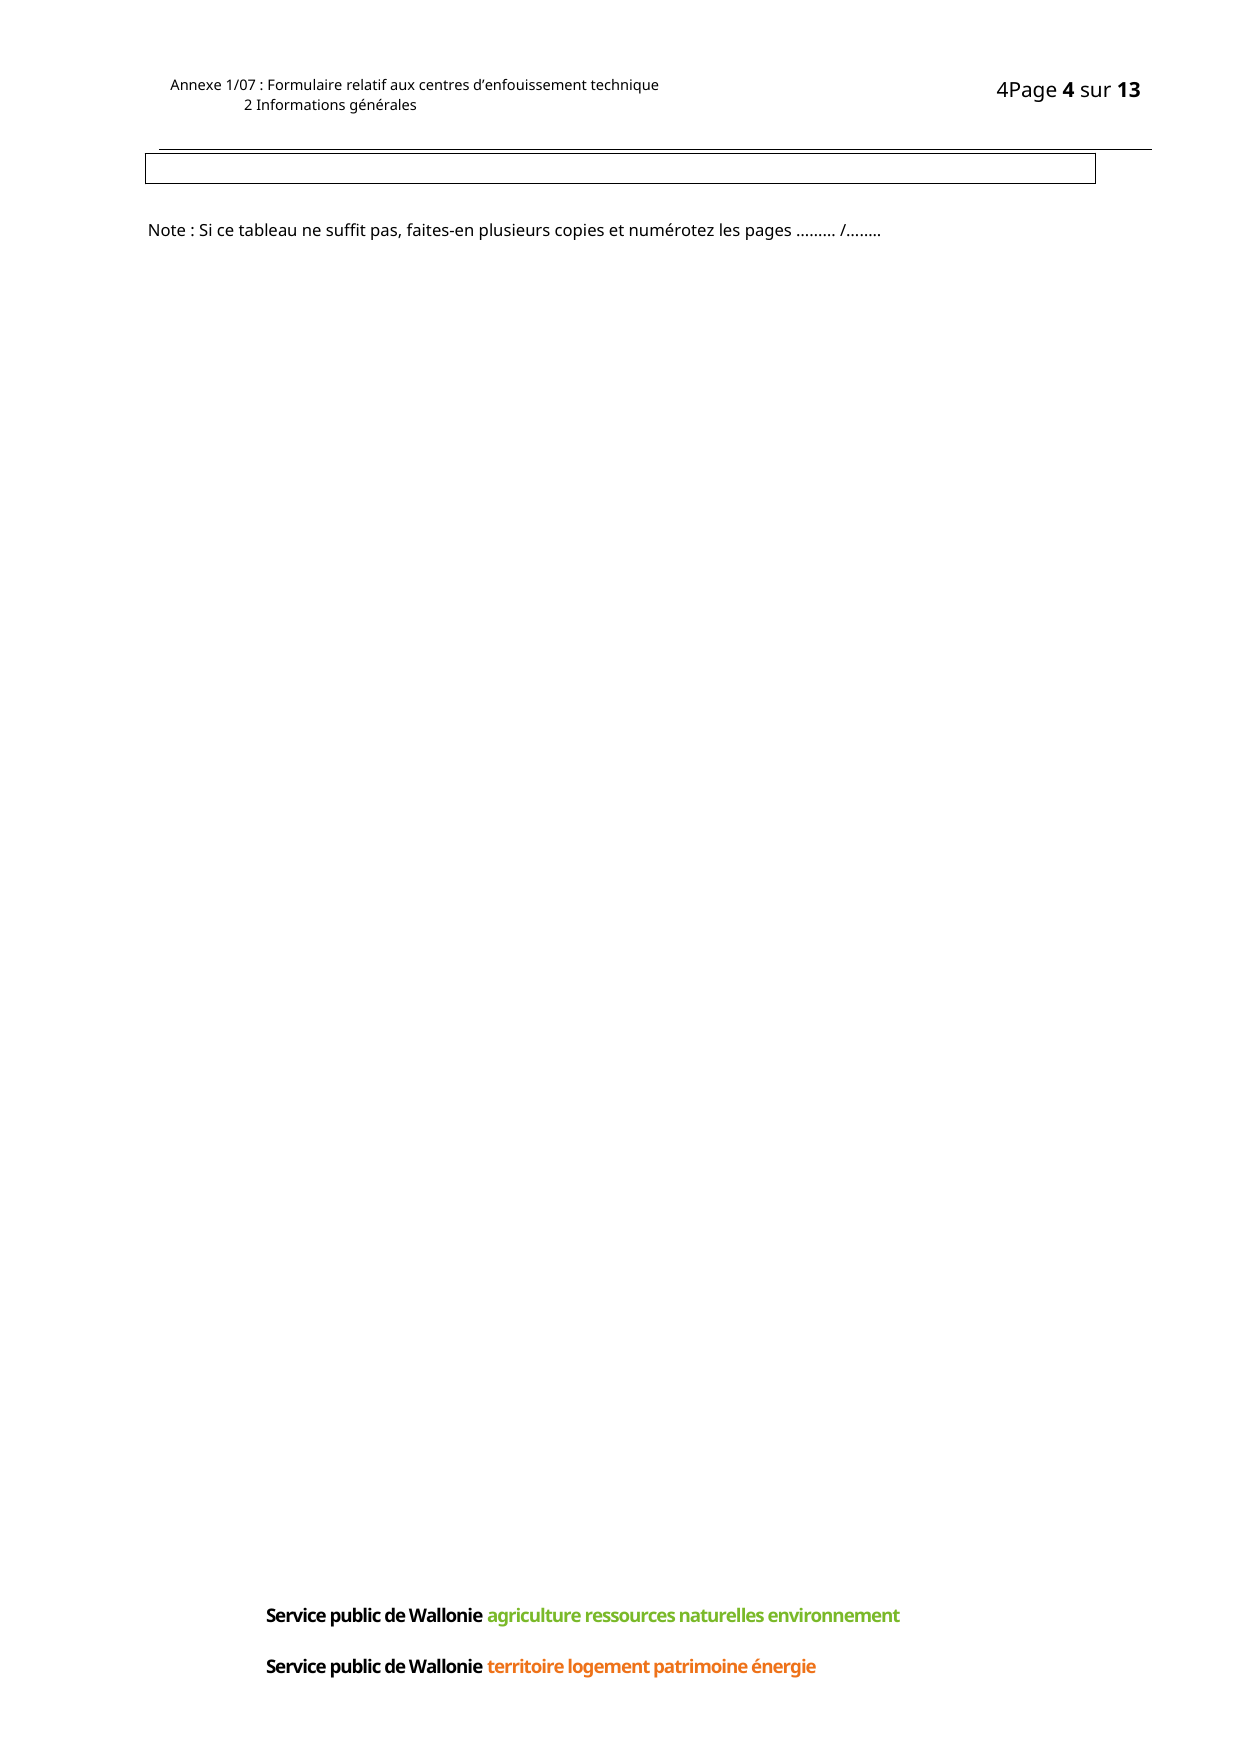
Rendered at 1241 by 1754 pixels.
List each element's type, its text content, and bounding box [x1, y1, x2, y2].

text Note : Si ce tableau ne suffit pas, faites-en plusieurs copies et numérotez les pages ……… /…….. [148, 218, 1093, 241]
